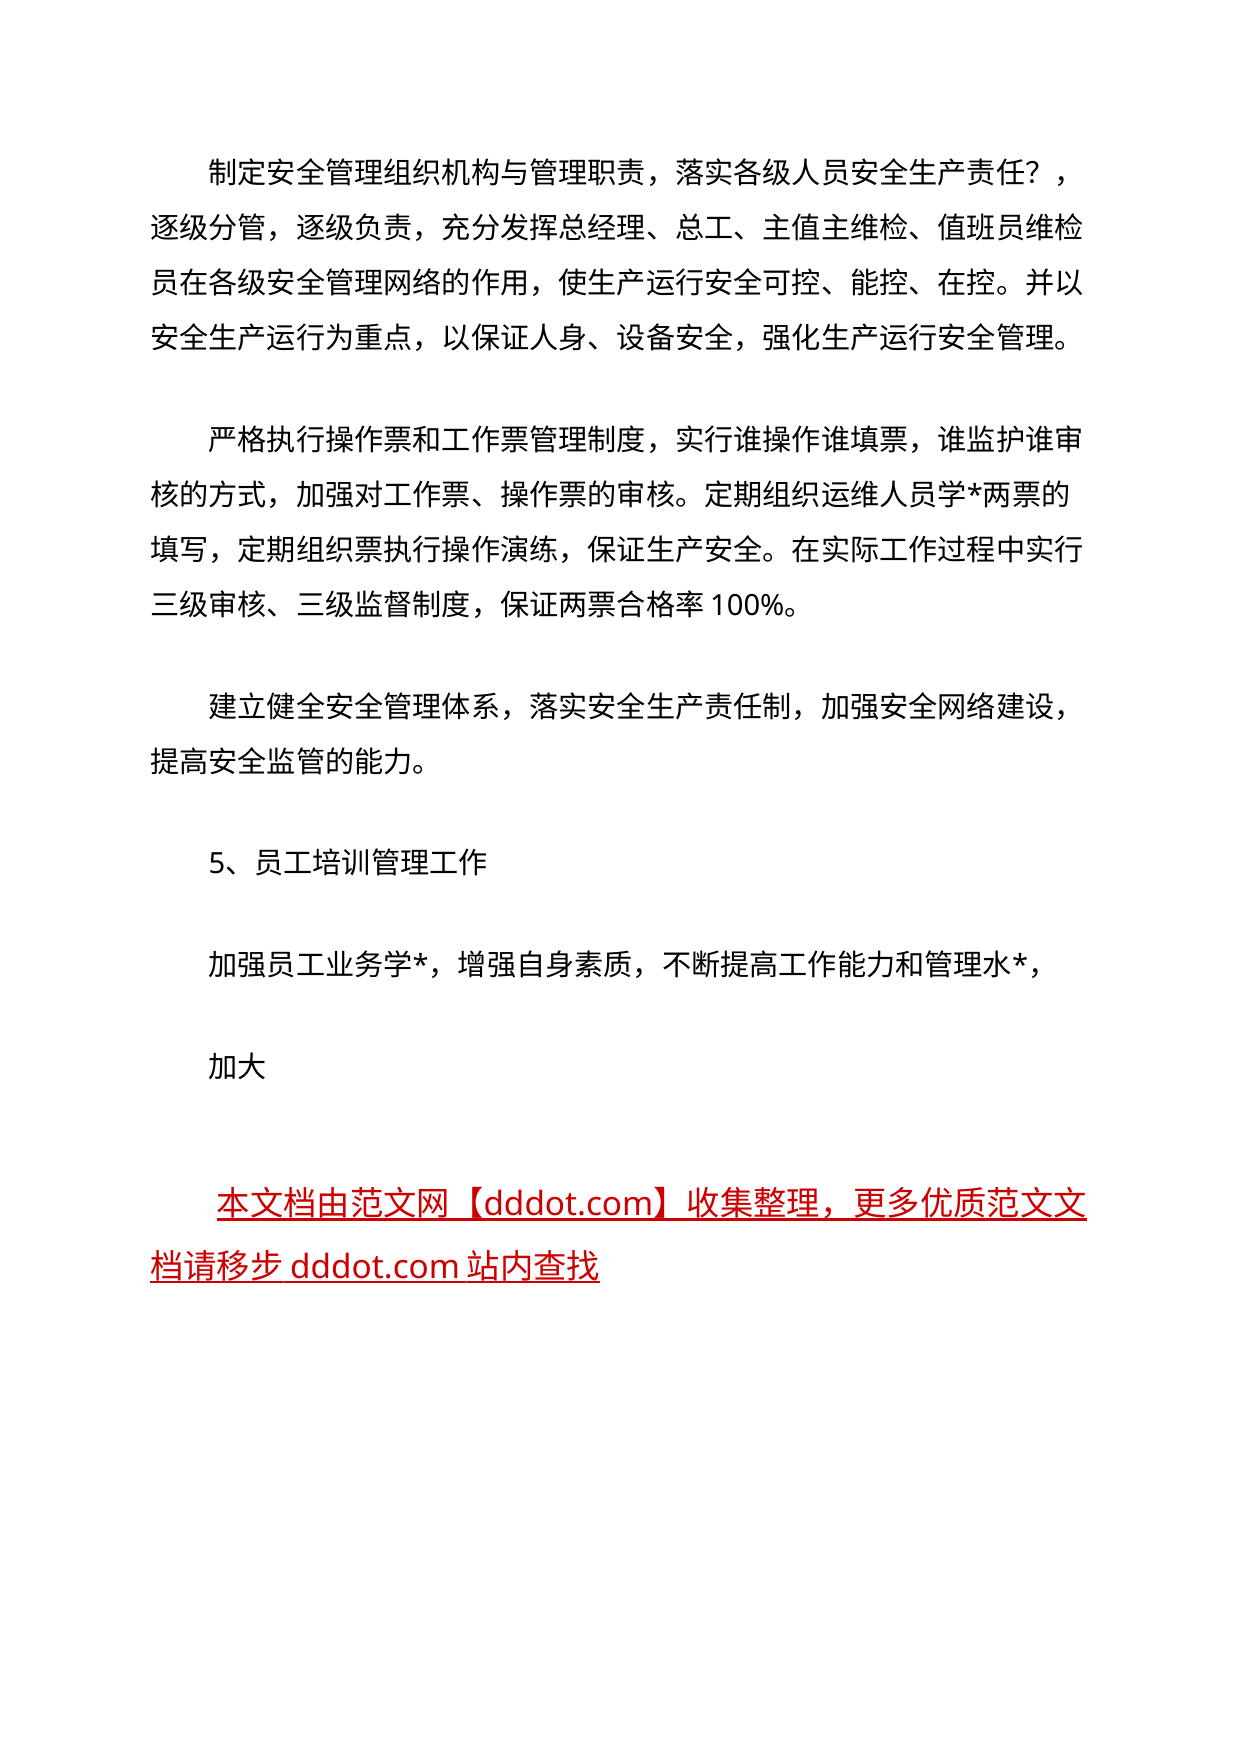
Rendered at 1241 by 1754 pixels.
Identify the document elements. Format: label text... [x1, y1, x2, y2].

text 5、员工培训管理工作 [150, 840, 1090, 882]
text 制定安全管理组织机构与管理职责，落实各级人员安全生产责任？，逐级分管，逐级负责，充分发挥总经理、总工、主值主维检、值班员维检员在各级安全管理网络的作用，使生产运行安全可控、能控、在控。并以安全生产运行为重点，以保证人身、设备安全，强化生产运行安全管理。 [150, 150, 1090, 357]
text 加强员工业务学*，增强自身素质，不断提高工作能力和管理水*， [150, 942, 1090, 984]
text 严格执行操作票和工作票管理制度，实行谁操作谁填票，谁监护谁审核的方式，加强对工作票、操作票的审核。定期组织运维人员学*两票的填写，定期组织票执行操作演练，保证生产安全。在实际工作过程中实行三级审核、三级监督制度，保证两票合格率100%。 [150, 416, 1090, 624]
text 本文档由范文网【dddot.com】收集整理，更多优质范文文档请移步dddot.com站内查找 [150, 1177, 1090, 1288]
text 建立健全安全管理体系，落实安全生产责任制，加强安全网络建设，提高安全监管的能力。 [150, 683, 1090, 780]
text 加大 [150, 1044, 1090, 1086]
